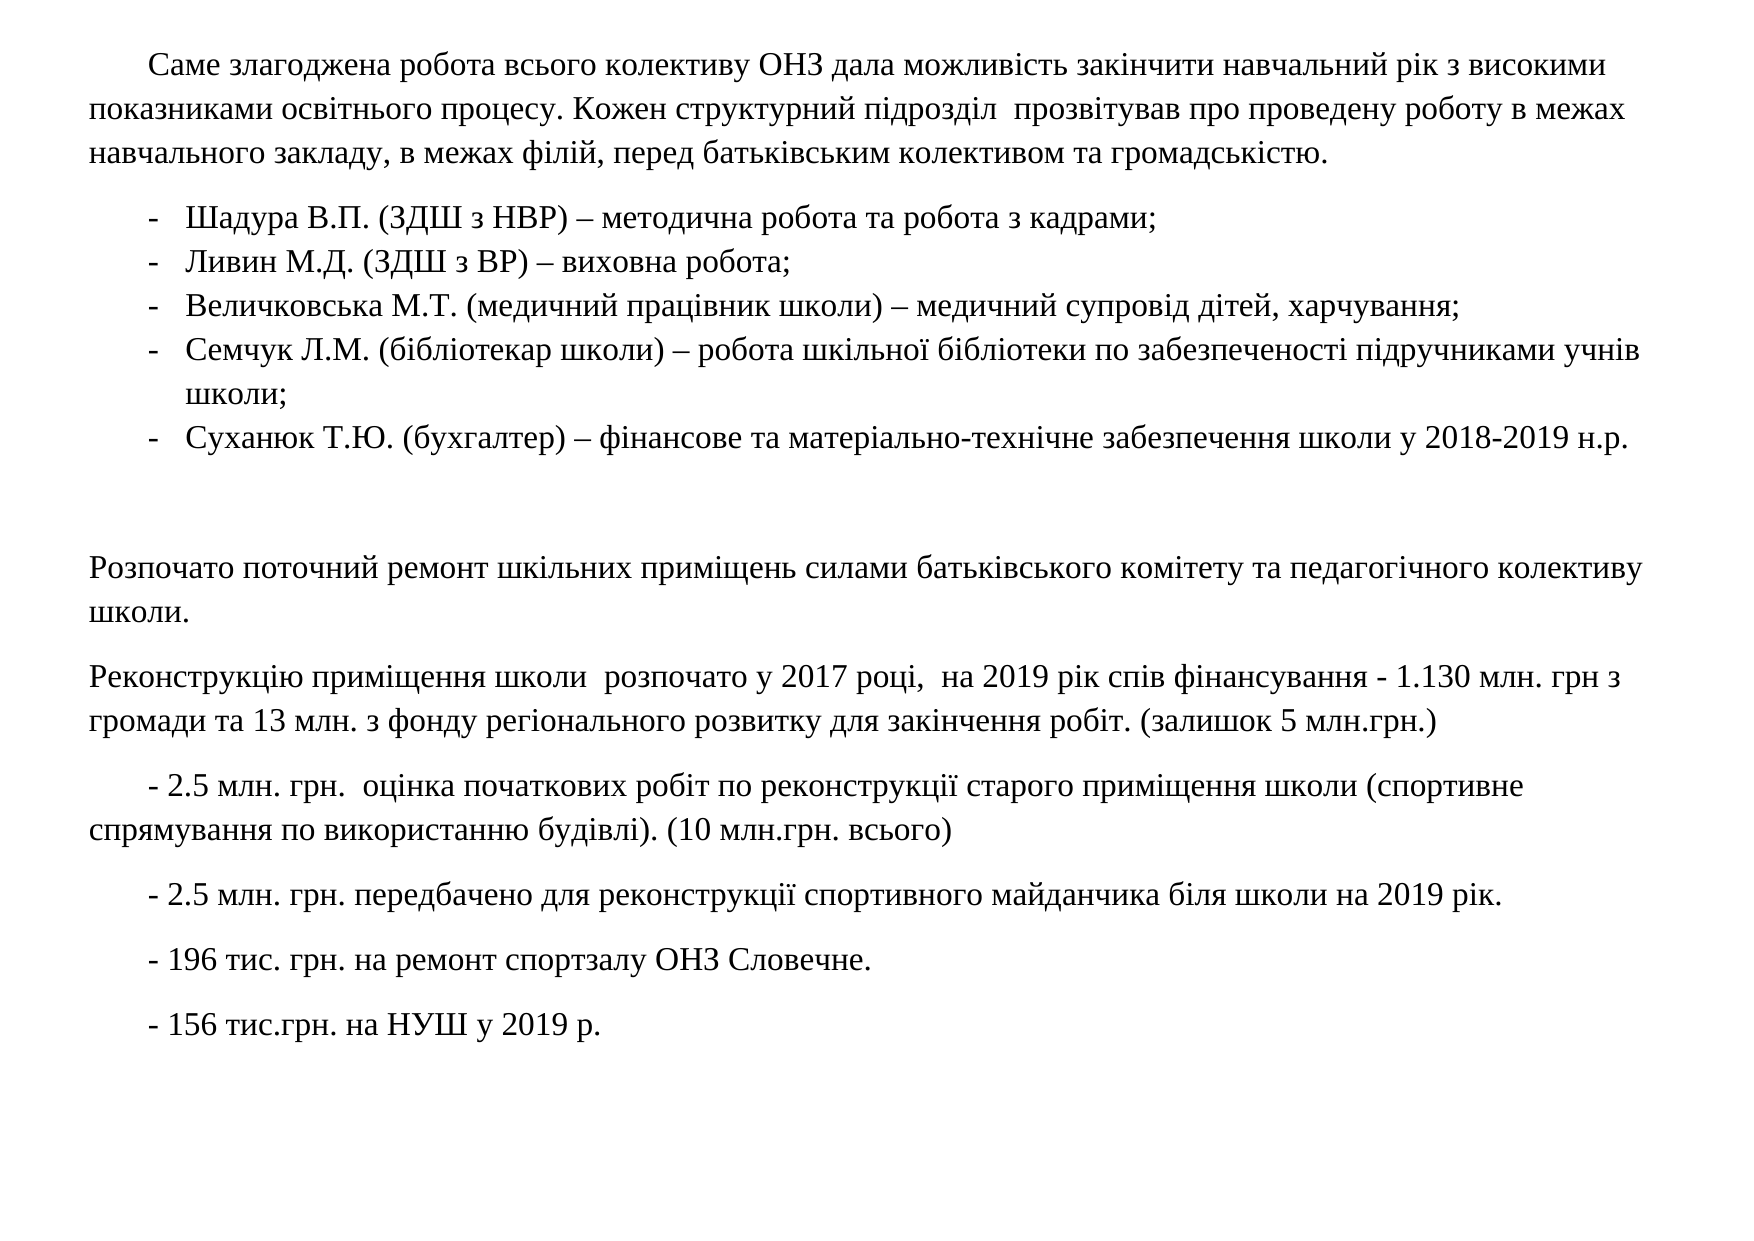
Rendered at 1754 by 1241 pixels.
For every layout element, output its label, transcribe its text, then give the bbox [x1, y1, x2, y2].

text - 196 тис. грн. на ремонт спортзалу ОНЗ Словечне. [89, 939, 1668, 978]
text - 156 тис.грн. на НУШ у 2019 р. [89, 1004, 1668, 1042]
list Суханюк Т.Ю. (бухгалтер) – фінансове та матеріально-технічне забезпечення школи у 2018-2019 н.р. [148, 418, 1668, 456]
list Семчук Л.М. (бібліотекар школи) – робота шкільної бібліотеки по забезпеченості підручниками учнів школи; [148, 329, 1668, 412]
text Реконструкцію приміщення школи розпочато у 2017 році, на 2019 рік спів фінансування - 1.130 млн. грн з громади та 13 млн. з фонду регіонального розвитку для закінчення робіт. (залишок 5 млн.грн.) [89, 656, 1668, 739]
text Розпочато поточний ремонт шкільних приміщень силами батьківського комітету та педагогічного колективу школи. [89, 547, 1668, 630]
list Ливин М.Д. (ЗДШ з ВР) – виховна робота; [148, 241, 1668, 280]
text - 2.5 млн. грн. оцінка початкових робіт по реконструкції старого приміщення школи (спортивне спрямування по використанню будівлі). (10 млн.грн. всього) [89, 765, 1668, 848]
text - 2.5 млн. грн. передбачено для реконструкції спортивного майданчика біля школи на 2019 рік. [89, 874, 1668, 913]
list Величковська М.Т. (медичний працівник школи) – медичний супровід дітей, харчування; [148, 286, 1668, 324]
list Шадура В.П. (ЗДШ з НВР) – методична робота та робота з кадрами; [148, 197, 1668, 236]
text Саме злагоджена робота всього колективу ОНЗ дала можливість закінчити навчальний рік з високими показниками освітнього процесу. Кожен структурний підрозділ прозвітував про проведену роботу в межах навчального закладу, в межах філій, перед батьківським колективом та громадськістю. [89, 44, 1668, 171]
